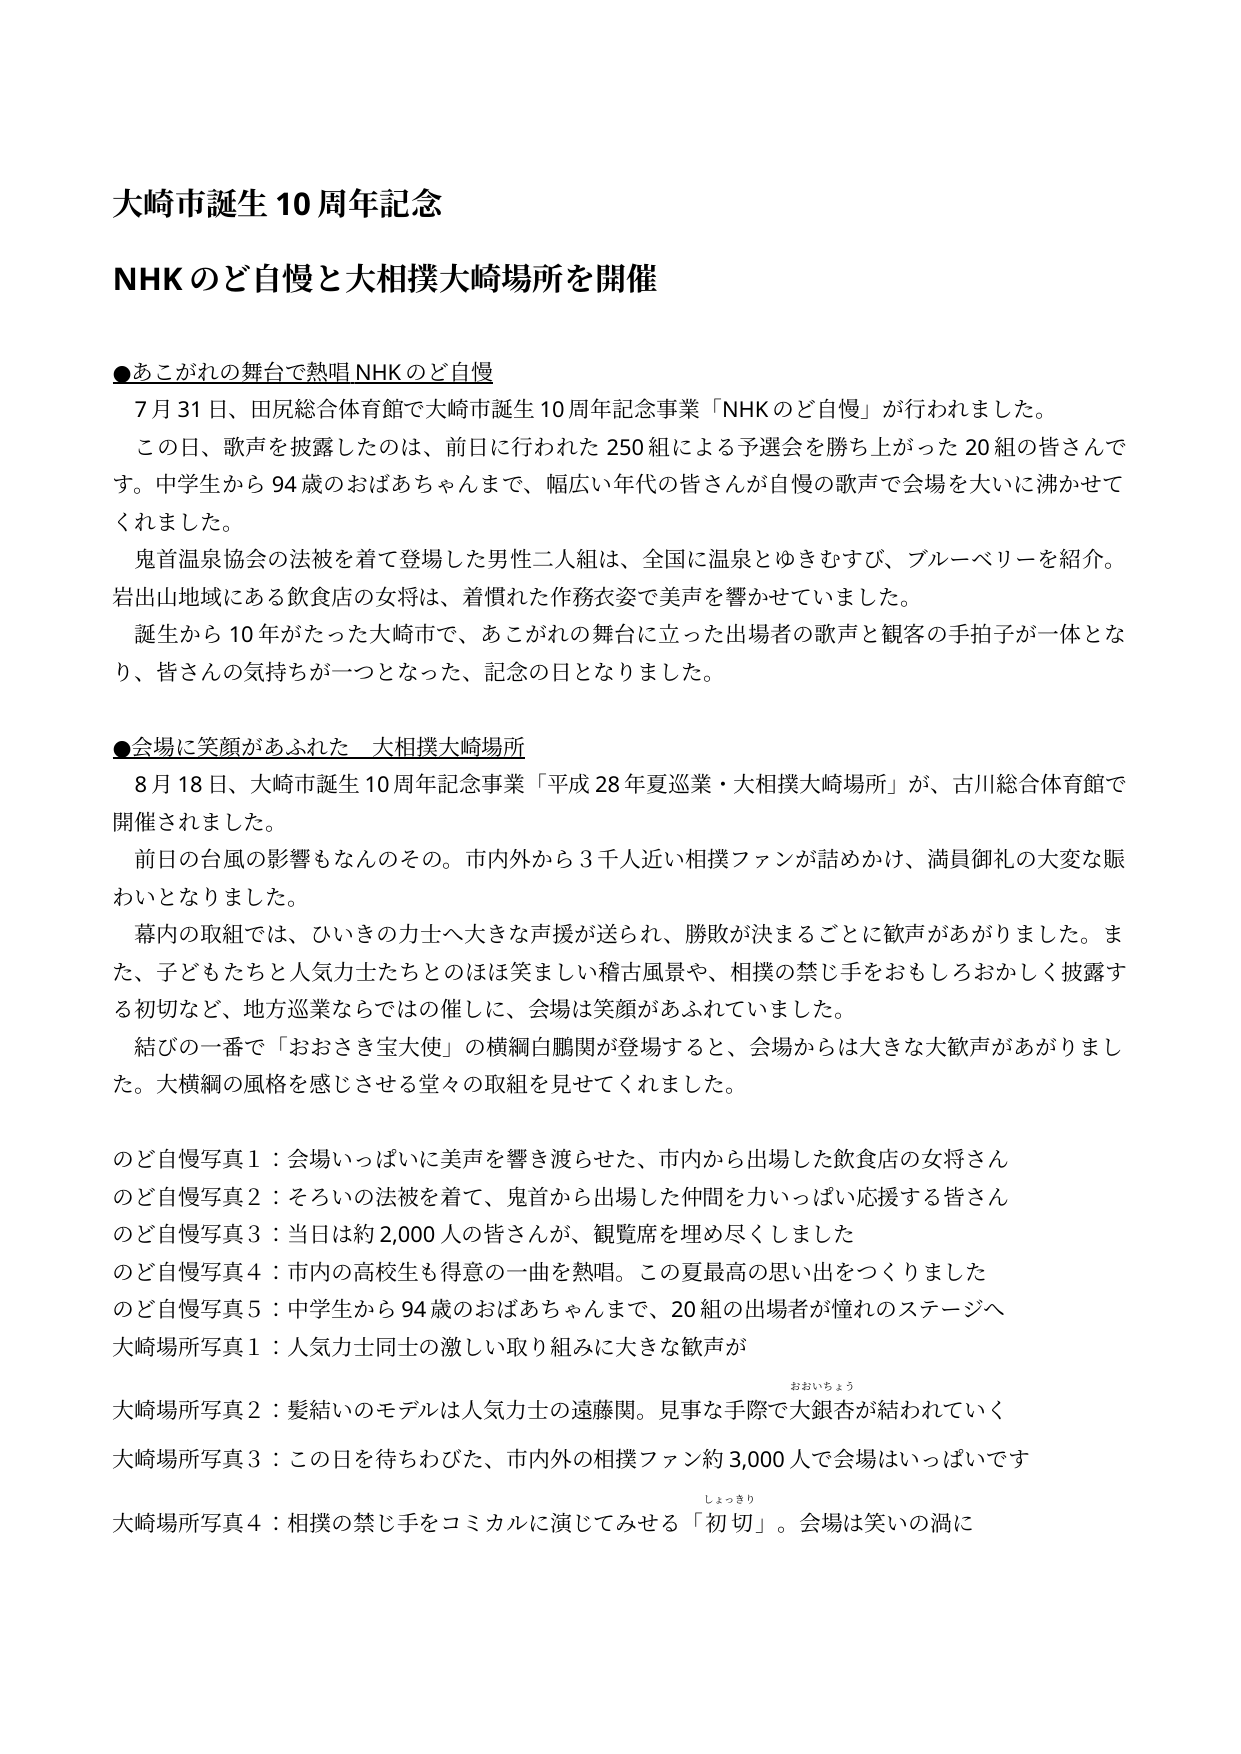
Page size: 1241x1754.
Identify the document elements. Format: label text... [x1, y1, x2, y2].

text 7月31日、田尻総合体育館で大崎市誕生10周年記念事業「NHKのど自慢」が行われました。 [112, 389, 1128, 427]
text ●あこがれの舞台で熱唱NHKのど自慢 [112, 352, 1128, 389]
text のど自慢写真１：会場いっぱいに美声を響き渡らせた、市内から出場した飲食店の女将さん [112, 1139, 1128, 1177]
text 誕生から10年がたった大崎市で、あこがれの舞台に立った出場者の歌声と観客の手拍子が一体となり、皆さんの気持ちが一つとなった、記念の日となりました。 [112, 614, 1128, 689]
text 前日の台風の影響もなんのその。市内外から３千人近い相撲ファンが詰めかけ、満員御礼の大変な賑わいとなりました。 [112, 839, 1128, 914]
text 8月18日、大崎市誕生10周年記念事業「平成28年夏巡業・大相撲大崎場所」が、古川総合体育館で開催されました。 [112, 764, 1128, 839]
text 鬼首温泉協会の法被を着て登場した男性二人組は、全国に温泉とゆきむすび、ブルーベリーを紹介。岩出山地域にある飲食店の女将は、着慣れた作務衣姿で美声を響かせていました。 [112, 539, 1128, 614]
text ●会場に笑顔があふれた 大相撲大崎場所 [112, 727, 1128, 764]
text 幕内の取組では、ひいきの力士へ大きな声援が送られ、勝敗が決まるごとに歓声があがりました。また、子どもたちと人気力士たちとのほほ笑ましい稽古風景や、相撲の禁じ手をおもしろおかしく披露する初切など、地方巡業ならではの催しに、会場は笑顔があふれていました。 [112, 914, 1128, 1027]
text 大崎場所写真４：相撲の禁じ手をコミカルに演じてみせる「」。会場は笑いの渦に [112, 1477, 1128, 1552]
text 大崎場所写真３：この日を待ちわびた、市内外の相撲ファン約3,000人で会場はいっぱいです [112, 1439, 1128, 1477]
text 結びの一番で「おおさき宝大使」の横綱白鵬関が登場すると、会場からは大きな大歓声があがりました。大横綱の風格を感じさせる堂々の取組を見せてくれました。 [112, 1027, 1128, 1102]
text のど自慢写真４：市内の高校生も得意の一曲を熱唱。この夏最高の思い出をつくりました [112, 1252, 1128, 1289]
text 大崎場所写真１：人気力士同士の激しい取り組みに大きな歓声が [112, 1327, 1128, 1364]
text 大崎市誕生10周年記念 [112, 164, 1128, 239]
text NHKのど自慢と大相撲大崎場所を開催 [112, 239, 1128, 314]
text この日、歌声を披露したのは、前日に行われた250組による予選会を勝ち上がった20組の皆さんです。中学生から94歳のおばあちゃんまで、幅広い年代の皆さんが自慢の歌声で会場を大いに沸かせてくれました。 [112, 427, 1128, 539]
text のど自慢写真５：中学生から94歳のおばあちゃんまで、20組の出場者が憧れのステージへ [112, 1289, 1128, 1327]
text のど自慢写真２：そろいの法被を着て、鬼首から出場した仲間を力いっぱい応援する皆さん [112, 1177, 1128, 1214]
text のど自慢写真３：当日は約2,000人の皆さんが、観覧席を埋め尽くしました [112, 1214, 1128, 1252]
text 大崎場所写真２：髪結いのモデルは人気力士の遠藤関。見事な手際でが結われていく [112, 1364, 1128, 1439]
